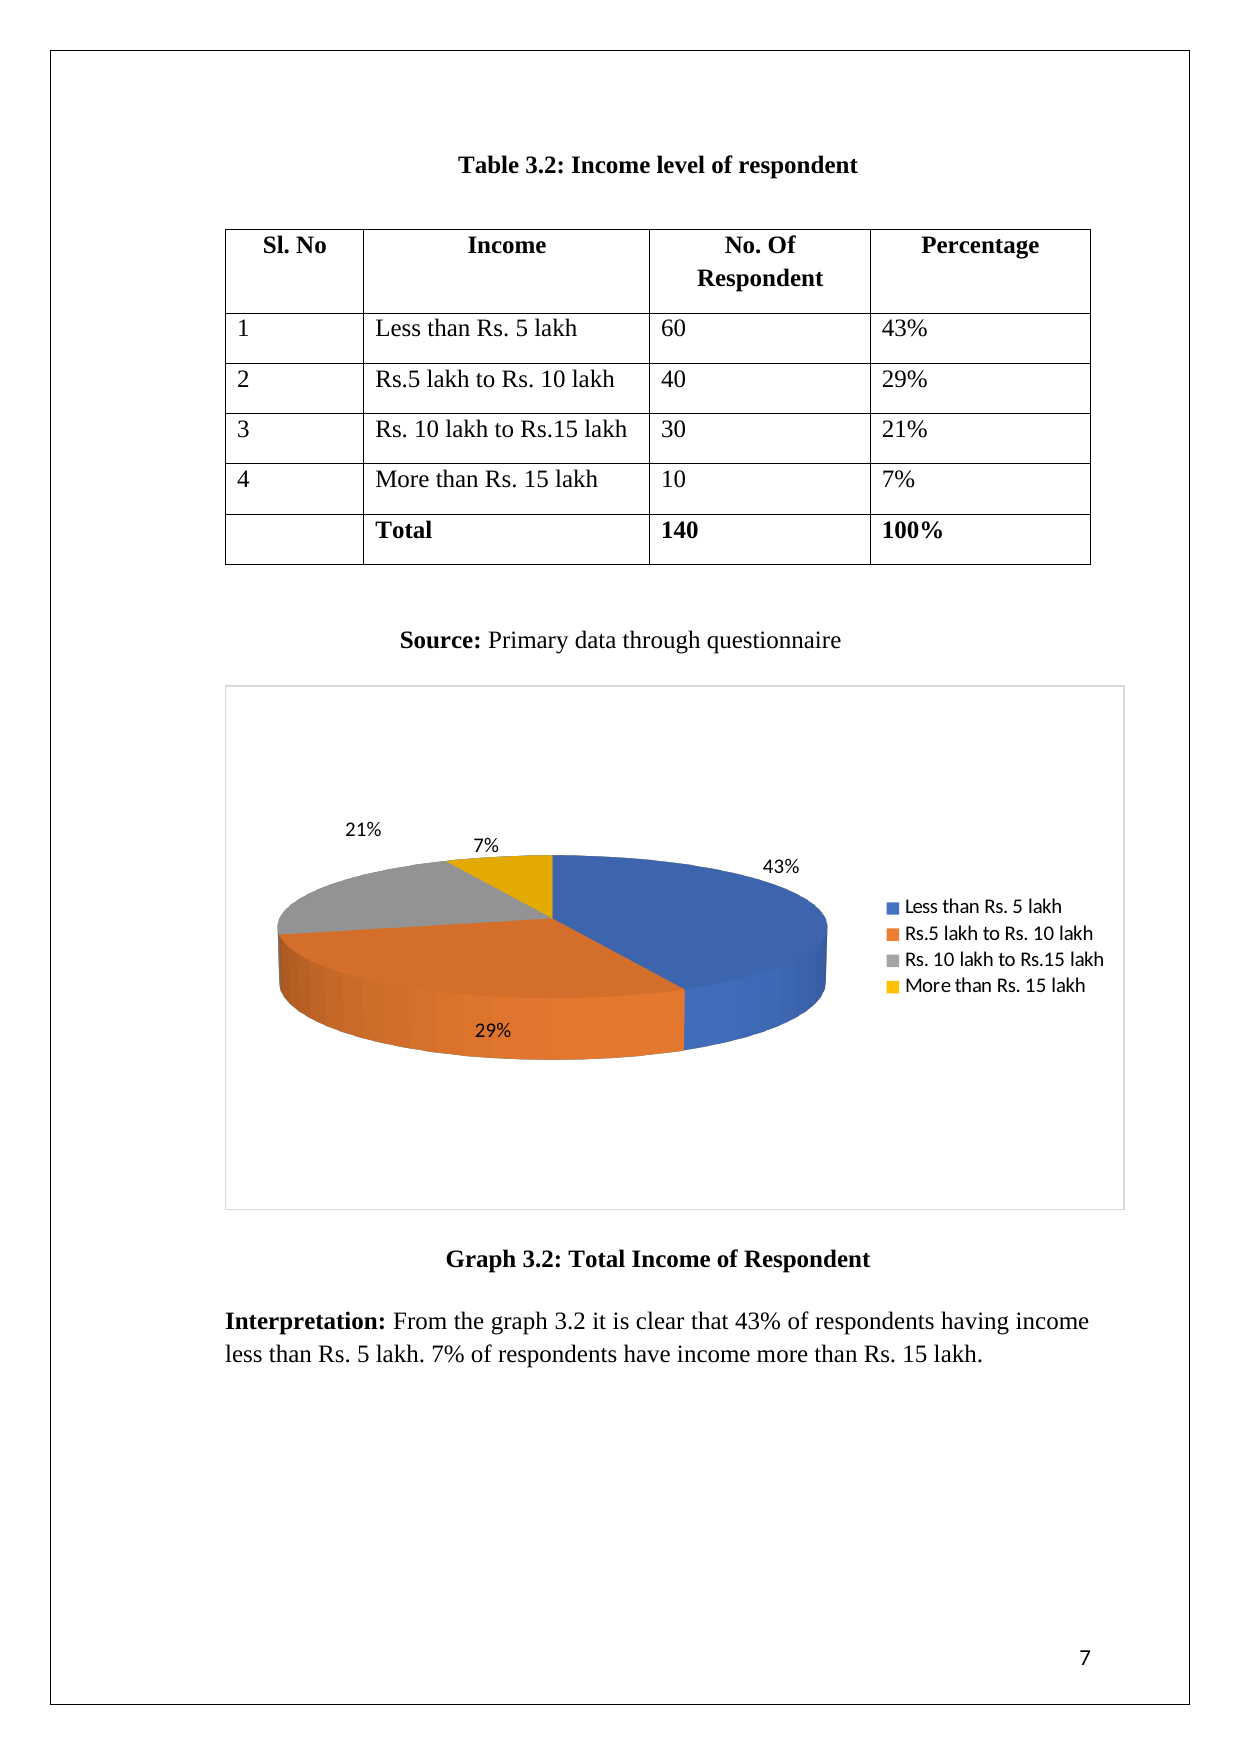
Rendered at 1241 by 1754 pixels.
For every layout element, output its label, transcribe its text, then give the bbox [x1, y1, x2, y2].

table_header Percentage [871, 230, 1090, 312]
table_cell 60 [650, 314, 870, 363]
table_cell 4 [226, 464, 363, 514]
table_cell 140 [650, 515, 870, 564]
table_cell 100% [871, 515, 1090, 564]
table_cell 30 [650, 414, 870, 463]
table_header No. Of Respondent [650, 230, 870, 312]
table_cell 21% [871, 414, 1090, 463]
table_cell Rs. 10 lakh to Rs.15 lakh [364, 414, 649, 463]
text Source: Primary data through questionnaire [150, 625, 1091, 654]
table_cell 7% [871, 464, 1090, 514]
table_cell 43% [871, 314, 1090, 363]
table_cell 10 [650, 464, 870, 514]
list Graph 3.2: Total Income of Respondent [225, 1244, 1091, 1272]
table_cell Rs.5 lakh to Rs. 10 lakh [364, 364, 649, 413]
table_cell [226, 515, 363, 564]
table_cell Less than Rs. 5 lakh [364, 314, 649, 363]
table_cell 2 [226, 364, 363, 413]
table_header Sl. No [226, 230, 363, 312]
table_cell 1 [226, 314, 363, 363]
table_cell Total [364, 515, 649, 564]
table_cell 29% [871, 364, 1090, 413]
table_header Income [364, 230, 649, 312]
list Interpretation: From the graph 3.2 it is clear that 43% of respondents having income less than Rs. 5 lakh. 7% of respondents have income more than Rs. 15 lakh. [225, 1306, 1091, 1367]
table_cell More than Rs. 15 lakh [364, 464, 649, 514]
list Table 3.2: Income level of respondent [225, 150, 1091, 179]
table_cell 40 [650, 364, 870, 413]
table_cell 3 [226, 414, 363, 463]
